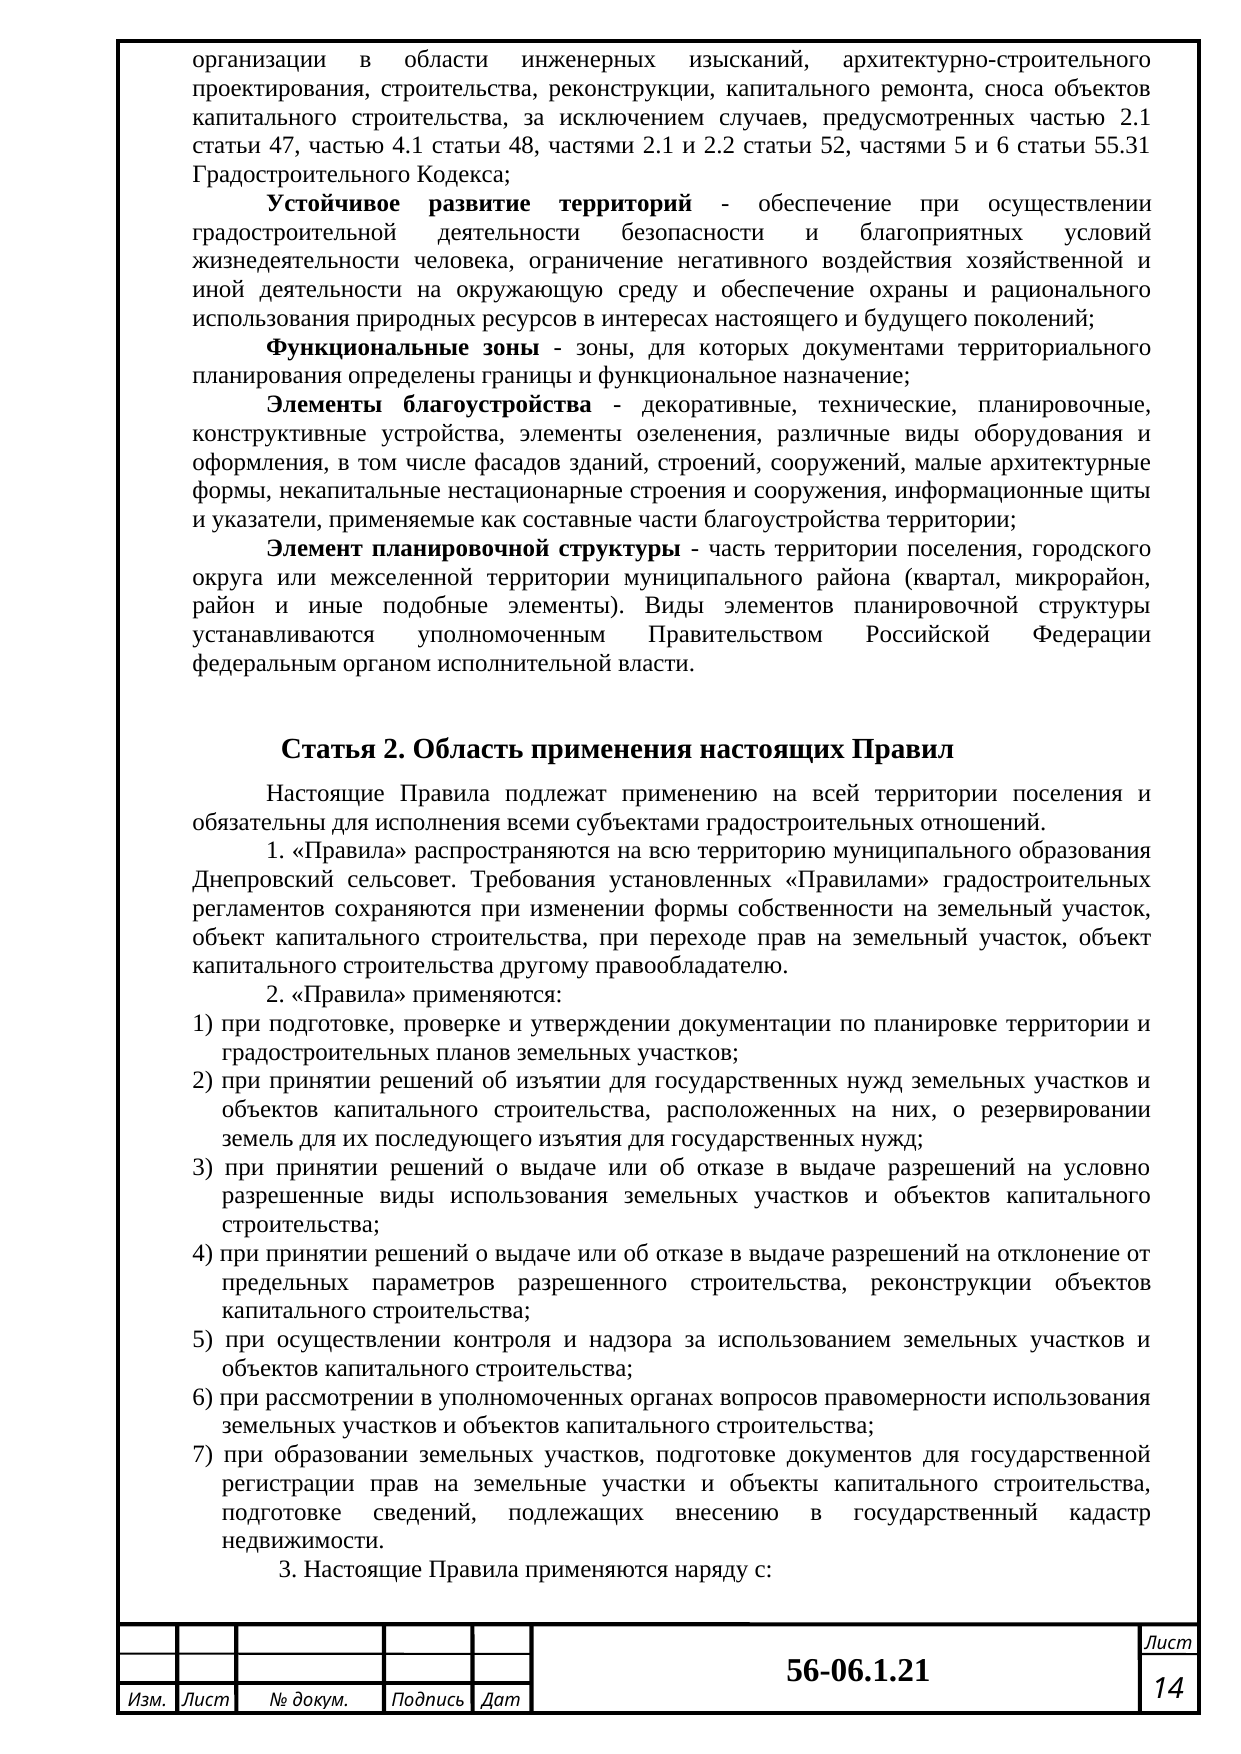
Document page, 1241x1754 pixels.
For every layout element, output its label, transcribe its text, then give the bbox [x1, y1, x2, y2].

text Элементы благоустройства - декоративные, технические, планировочные, конструктивные устройства, элементы озеленения, различные виды оборудования и оформления, в том числе фасадов зданий, строений, сооружений, малые архитектурные формы, некапитальные нестационарные строения и сооружения, информационные щиты и указатели, применяемые как составные части благоустройства территории; [192, 389, 1152, 533]
text 7) при образовании земельных участков, подготовке документов для государственной регистрации прав на земельные участки и объекты капитального строительства, подготовке сведений, подлежащих внесению в государственный кадастр недвижимости. [192, 1439, 1152, 1554]
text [192, 44, 1152, 188]
text 1. «Правила» распространяются на всю территорию муниципального образования Днепровский сельсовет. Требования установленных «Правилами» градостроительных регламентов сохраняются при изменении формы собственности на земельный участок, объект капитального строительства, при переходе прав на земельный участок, объект капитального строительства другому правообладателю. [192, 836, 1152, 979]
text 5) при осуществлении контроля и надзора за использованием земельных участков и объектов капитального строительства; [192, 1324, 1152, 1382]
text Устойчивое развитие территорий - обеспечение при осуществлении градостроительной деятельности безопасности и благоприятных условий жизнедеятельности человека, ограничение негативного воздействия хозяйственной и иной деятельности на окружающую среду и обеспечение охраны и рационального использования природных ресурсов в интересах настоящего и будущего поколений; [192, 188, 1152, 332]
text 4) при принятии решений о выдаче или об отказе в выдаче разрешений на отклонение от предельных параметров разрешенного строительства, реконструкции объектов капитального строительства; [192, 1238, 1152, 1324]
text 2) при принятии решений об изъятии для государственных нужд земельных участков и объектов капитального строительства, расположенных на них, о резервировании земель для их последующего изъятия для государственных нужд; [192, 1066, 1152, 1152]
text 3) при принятии решений о выдаче или об отказе в выдаче разрешений на условно разрешенные виды использования земельных участков и объектов капитального строительства; [192, 1152, 1152, 1238]
text Функциональные зоны - зоны, для которых документами территориального планирования определены границы и функциональное назначение; [192, 332, 1152, 389]
text 2. «Правила» применяются: [192, 979, 1152, 1008]
text 6) при рассмотрении в уполномоченных органах вопросов правомерности использования земельных участков и объектов капитального строительства; [192, 1382, 1152, 1439]
subtitle Статья 2. Область применения настоящих Правил [192, 731, 1152, 765]
text Настоящие Правила подлежат применению на всей территории поселения и обязательны для исполнения всеми субъектами градостроительных отношений. [192, 778, 1152, 836]
text 3. Настоящие Правила применяются наряду с: [192, 1554, 1152, 1583]
text 1) при подготовке, проверке и утверждении документации по планировке территории и градостроительных планов земельных участков; [192, 1008, 1152, 1066]
text Элемент планировочной структуры - часть территории поселения, городского округа или межселенной территории муниципального района (квартал, микрорайон, район и иные подобные элементы). Виды элементов планировочной структуры устанавливаются уполномоченным Правительством Российской Федерации федеральным органом исполнительной власти. [192, 533, 1152, 677]
